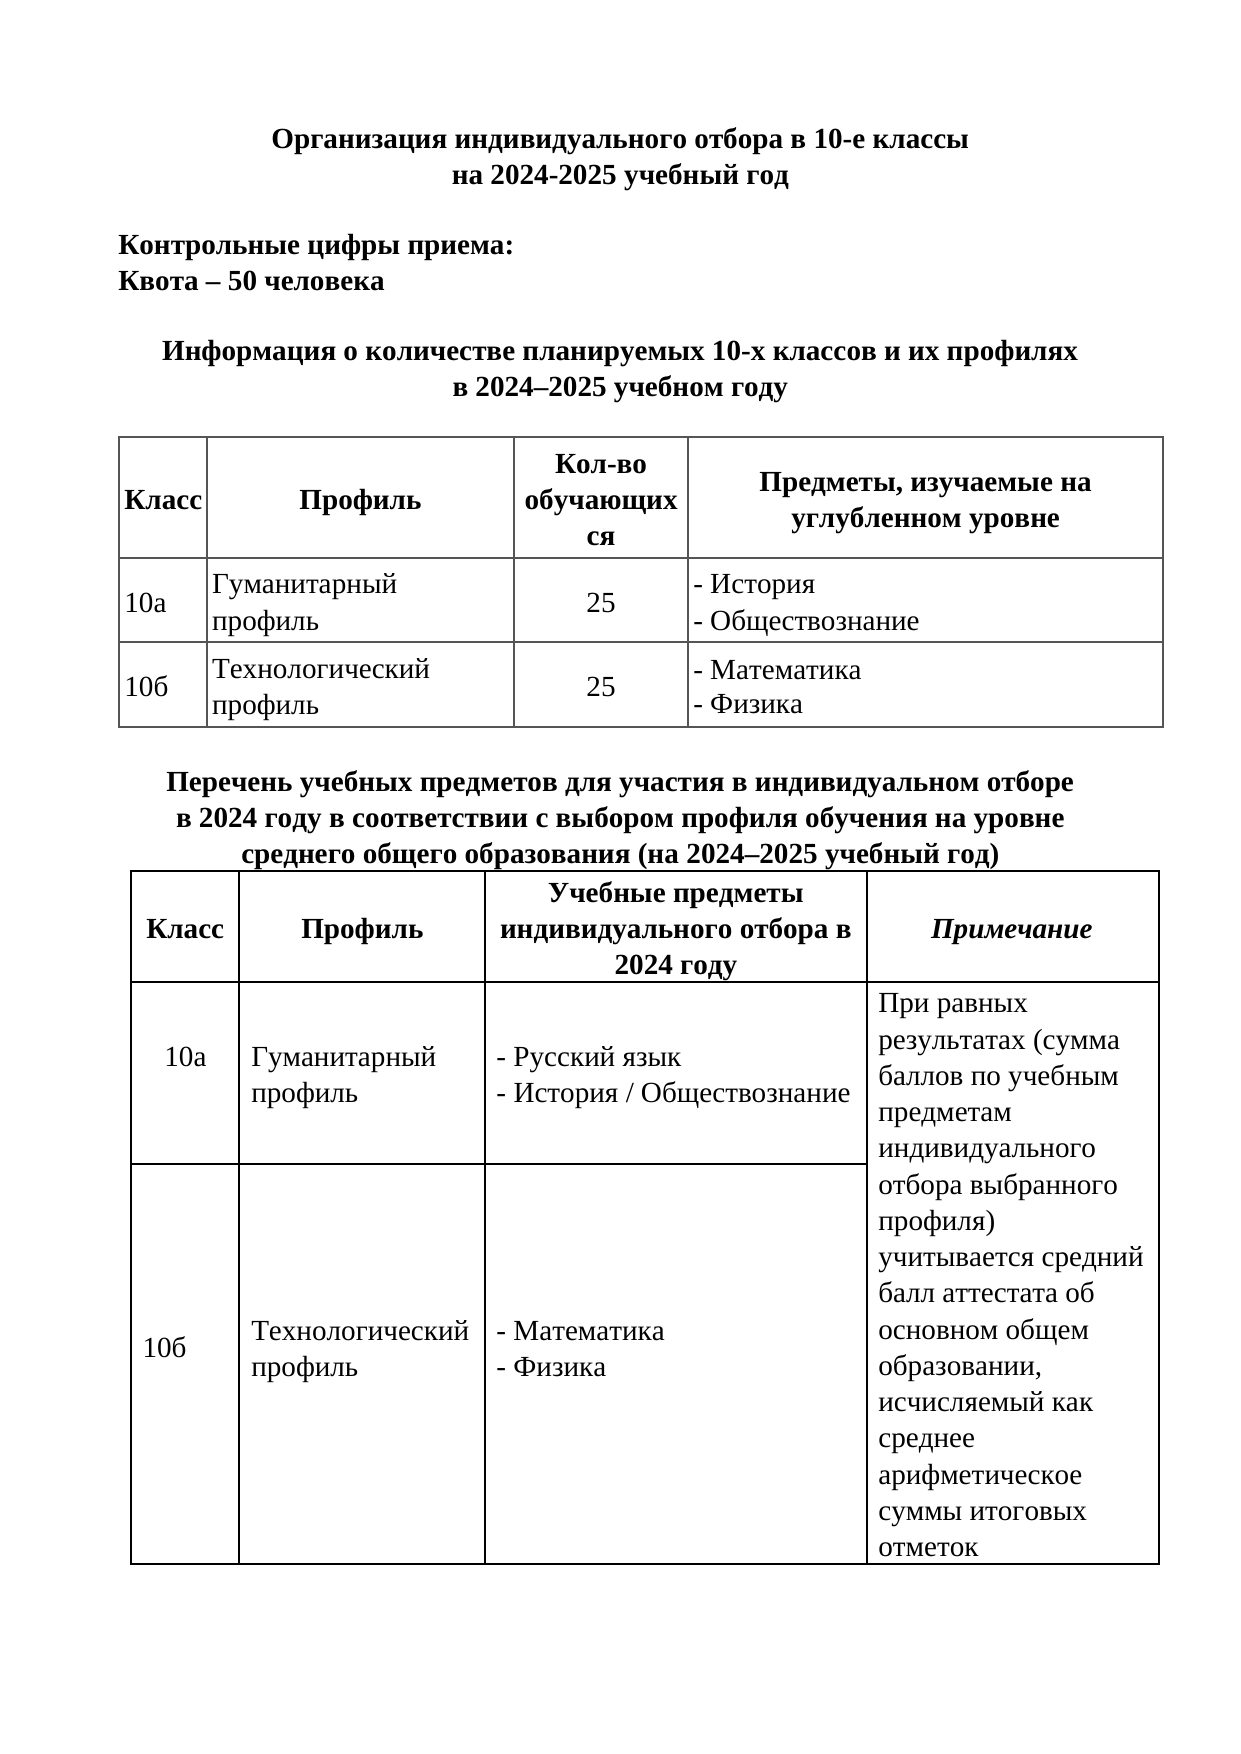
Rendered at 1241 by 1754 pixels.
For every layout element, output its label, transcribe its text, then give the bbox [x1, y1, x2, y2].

table_cell 25 [515, 643, 687, 726]
table_cell Технологический профиль [240, 1165, 484, 1563]
table_cell 10а [132, 983, 238, 1163]
text Перечень учебных предметов для участия в индивидуальном отборе в 2024 году в соответствии с выбором профиля обучения на уровне среднего общего образования (на 2024–2025 учебный год) [118, 761, 1122, 870]
text Информация о количестве планируемых 10-х классов и их профилях [118, 330, 1122, 366]
table_cell Гуманитарный профиль [240, 983, 484, 1163]
text на 2024-2025 учебный год [118, 154, 1122, 191]
table_header Класс [120, 438, 206, 557]
table_cell - Русский язык - История / Обществознание [486, 983, 866, 1163]
table_cell 10б [132, 1165, 238, 1563]
table_cell 10а [120, 559, 206, 641]
table_cell При равных результатах (сумма баллов по учебным предметам индивидуального отбора выбранного профиля) учитывается средний балл аттестата об основном общем образовании, исчисляемый как среднее арифметическое суммы итоговых отметок [868, 983, 1158, 1563]
table_cell 10б [120, 643, 206, 726]
table_header Примечание [868, 872, 1158, 981]
table_cell - Математика - Физика [486, 1165, 866, 1563]
table_header Кол-во обучающихся [515, 438, 687, 557]
table_cell Технологический профиль [208, 643, 513, 726]
table_header Учебные предметы индивидуального отбора в 2024 году [486, 872, 866, 981]
text Контрольные цифры приема: [118, 224, 1122, 260]
table_cell - История - Обществознание [689, 559, 1162, 641]
table_header Профиль [208, 438, 513, 557]
table_cell 25 [515, 559, 687, 641]
table_header Предметы, изучаемые на углубленном уровне [689, 438, 1162, 557]
table_cell - Математика - Физика [689, 643, 1162, 726]
table_header Профиль [240, 872, 484, 981]
table_cell Гуманитарный профиль [208, 559, 513, 641]
table_header Класс [132, 872, 238, 981]
text Организация индивидуального отбора в 10-е классы [118, 118, 1122, 154]
text в 2024–2025 учебном году [118, 366, 1122, 403]
text Квота – 50 человека [118, 260, 1122, 297]
